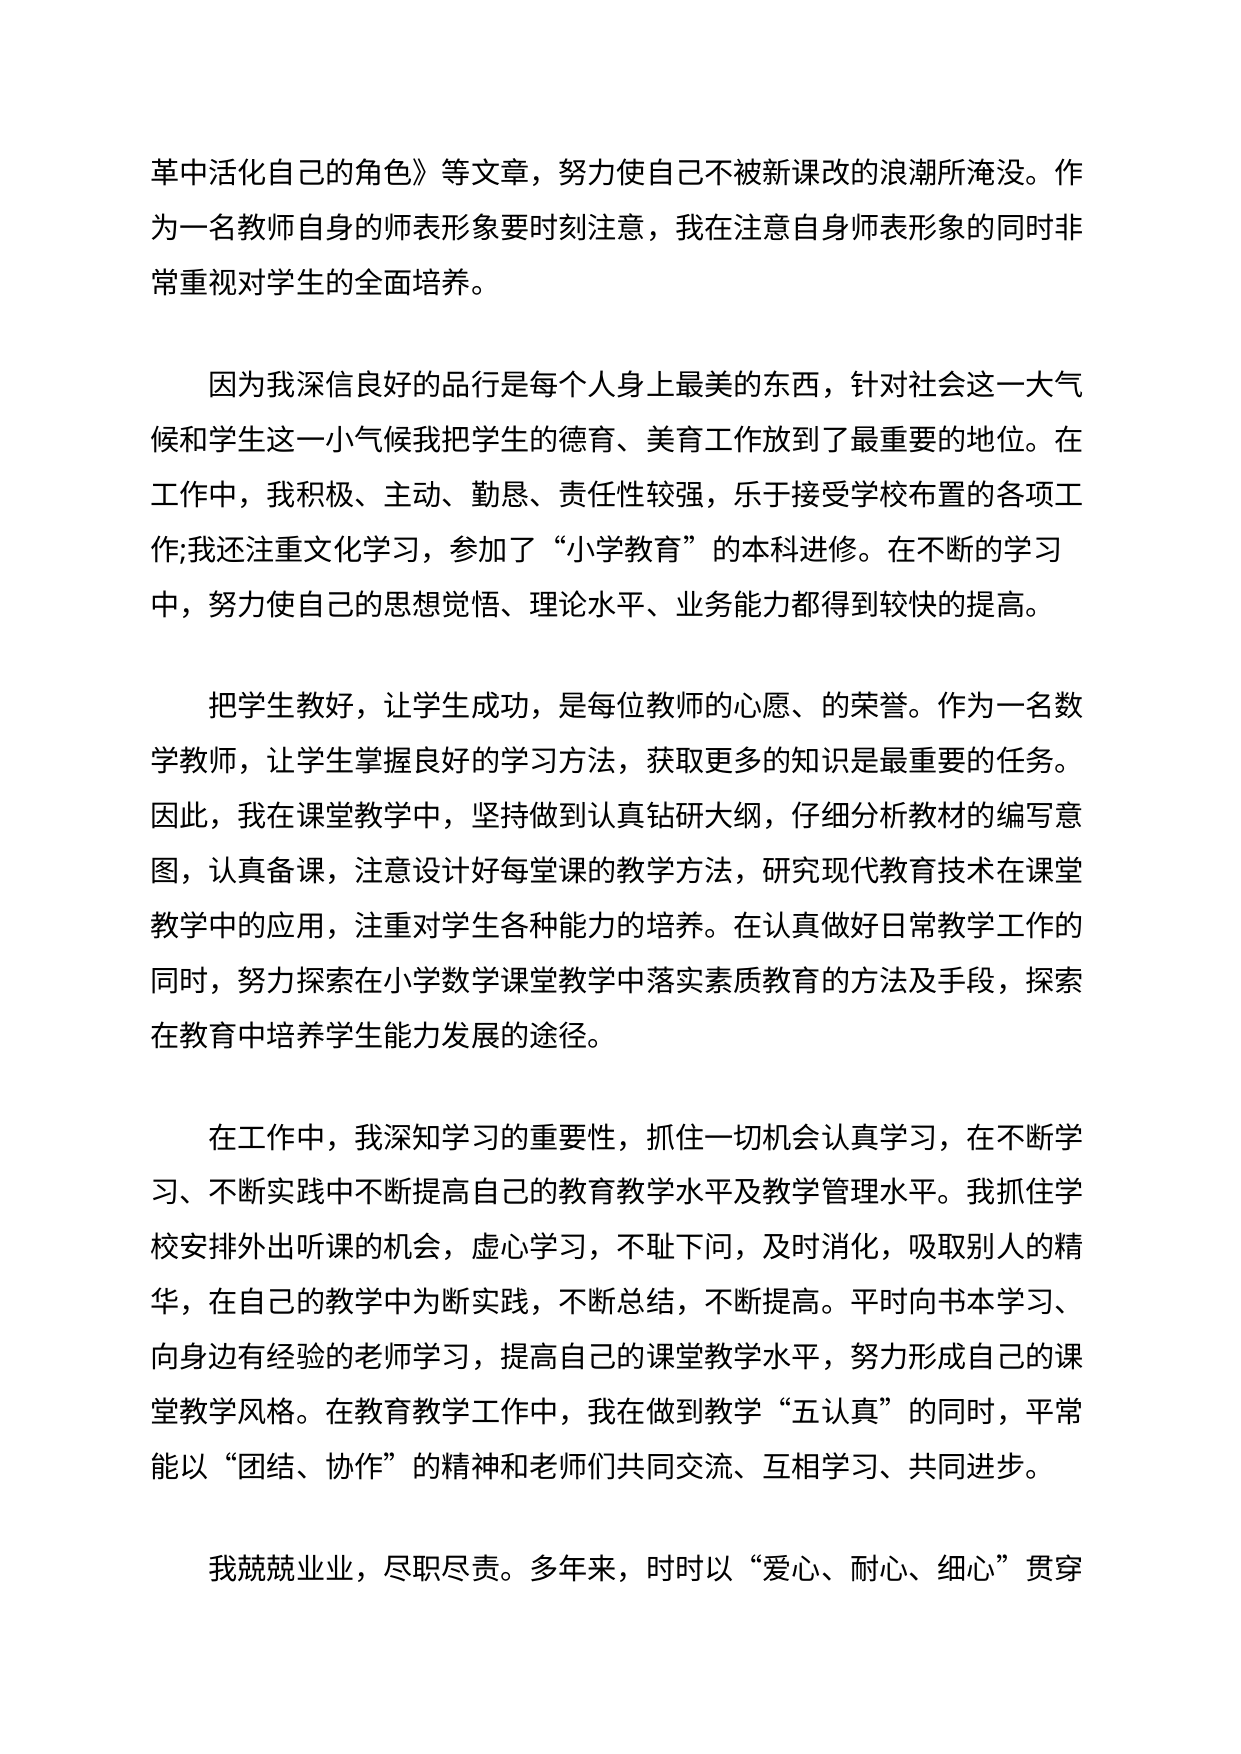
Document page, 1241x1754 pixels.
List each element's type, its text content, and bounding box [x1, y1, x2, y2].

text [150, 150, 1090, 302]
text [150, 1545, 1090, 1588]
text 把学生教好，让学生成功，是每位教师的心愿、的荣誉。作为一名数学教师，让学生掌握良好的学习方法，获取更多的知识是最重要的任务。因此，我在课堂教学中，坚持做到认真钻研大纲，仔细分析教材的编写意图，认真备课，注意设计好每堂课的教学方法，研究现代教育技术在课堂教学中的应用，注重对学生各种能力的培养。在认真做好日常教学工作的同时，努力探索在小学数学课堂教学中落实素质教育的方法及手段，探索在教育中培养学生能力发展的途径。 [150, 683, 1090, 1055]
text 在工作中，我深知学习的重要性，抓住一切机会认真学习，在不断学习、不断实践中不断提高自己的教育教学水平及教学管理水平。我抓住学校安排外出听课的机会，虚心学习，不耻下问，及时消化，吸取别人的精华，在自己的教学中为断实践，不断总结，不断提高。平时向书本学习、向身边有经验的老师学习，提高自己的课堂教学水平，努力形成自己的课堂教学风格。在教育教学工作中，我在做到教学“五认真”的同时，平常能以“团结、协作”的精神和老师们共同交流、互相学习、共同进步。 [150, 1114, 1090, 1486]
text 因为我深信良好的品行是每个人身上最美的东西，针对社会这一大气候和学生这一小气候我把学生的德育、美育工作放到了最重要的地位。在工作中，我积极、主动、勤恳、责任性较强，乐于接受学校布置的各项工作;我还注重文化学习，参加了“小学教育”的本科进修。在不断的学习中，努力使自己的思想觉悟、理论水平、业务能力都得到较快的提高。 [150, 362, 1090, 623]
